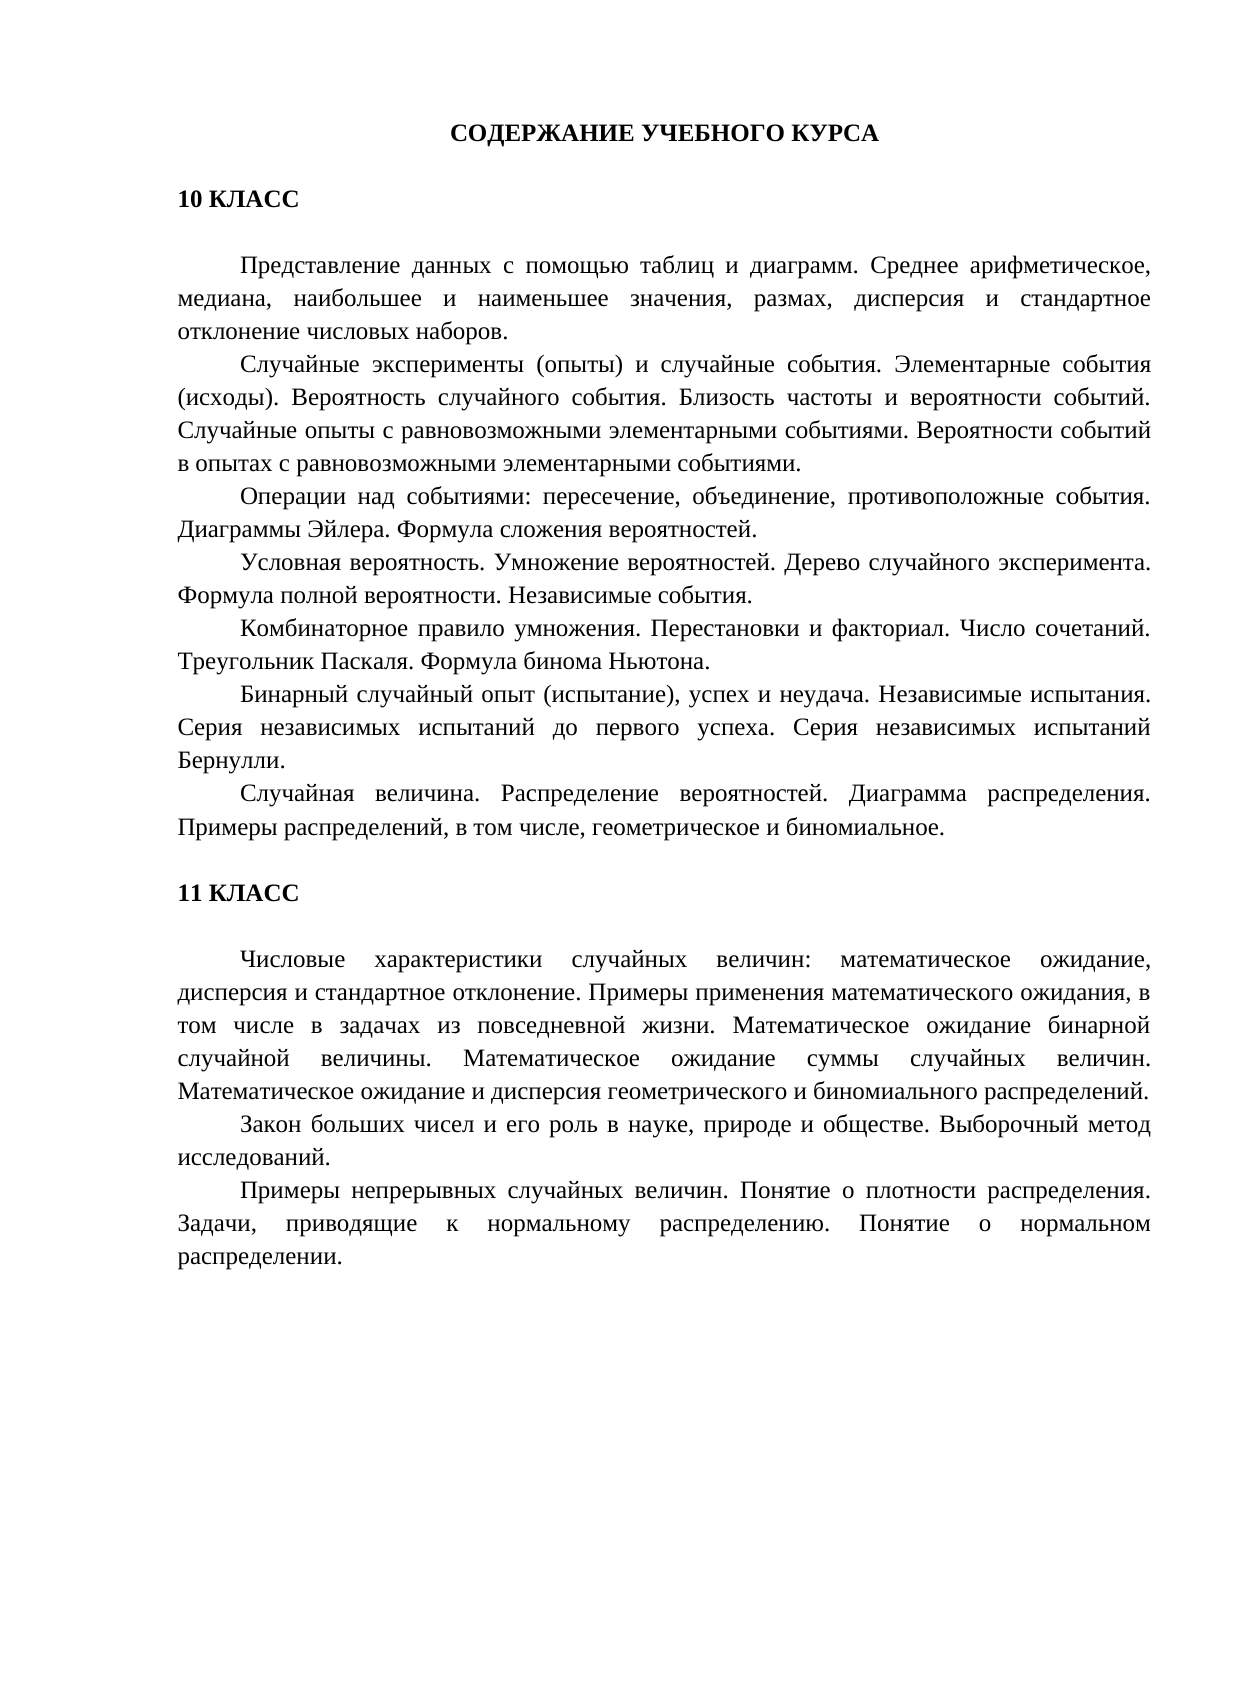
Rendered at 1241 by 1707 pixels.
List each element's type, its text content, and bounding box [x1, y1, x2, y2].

text 11 КЛАСС [177, 878, 1152, 906]
text Числовые характеристики случайных величин: математическое ожидание, дисперсия и стандартное отклонение. Примеры применения математического ожидания, в том числе в задачах из повседневной жизни. Математическое ожидание бинарной случайной величины. Математическое ожидание суммы случайных величин. Математическое ожидание и дисперсия геометрического и биномиального распределений. [177, 944, 1152, 1104]
text Операции над событиями: пересечение, объединение, противоположные события. Диаграммы Эйлера. Формула сложения вероятностей. [177, 481, 1152, 543]
text СОДЕРЖАНИЕ УЧЕБНОГО КУРСА [177, 118, 1152, 147]
text Условная вероятность. Умножение вероятностей. Дерево случайного эксперимента. Формула полной вероятности. Независимые события. [177, 547, 1152, 609]
text Случайные эксперименты (опыты) и случайные события. Элементарные события (исходы). Вероятность случайного события. Близость частоты и вероятности событий. Случайные опыты с равновозможными элементарными событиями. Вероятности событий в опытах с равновозможными элементарными событиями. [177, 349, 1152, 477]
text Примеры непрерывных случайных величин. Понятие о плотности распределения. Задачи, приводящие к нормальному распределению. Понятие о нормальном распределении. [177, 1175, 1152, 1269]
text 10 КЛАСС [177, 184, 1152, 213]
text Комбинаторное правило умножения. Перестановки и факториал. Число сочетаний. Треугольник Паскаля. Формула бинома Ньютона. [177, 613, 1152, 675]
text Случайная величина. Распределение вероятностей. Диаграмма распределения. Примеры распределений, в том числе, геометрическое и биномиальное. [177, 778, 1152, 840]
text Бинарный случайный опыт (испытание), успех и неудача. Независимые испытания. Серия независимых испытаний до первого успеха. Серия независимых испытаний Бернулли. [177, 679, 1152, 774]
text Закон больших чисел и его роль в науке, природе и обществе. Выборочный метод исследований. [177, 1109, 1152, 1171]
text Представление данных с помощью таблиц и диаграмм. Среднее арифметическое, медиана, наибольшее и наименьшее значения, размах, дисперсия и стандартное отклонение числовых наборов. [177, 250, 1152, 345]
